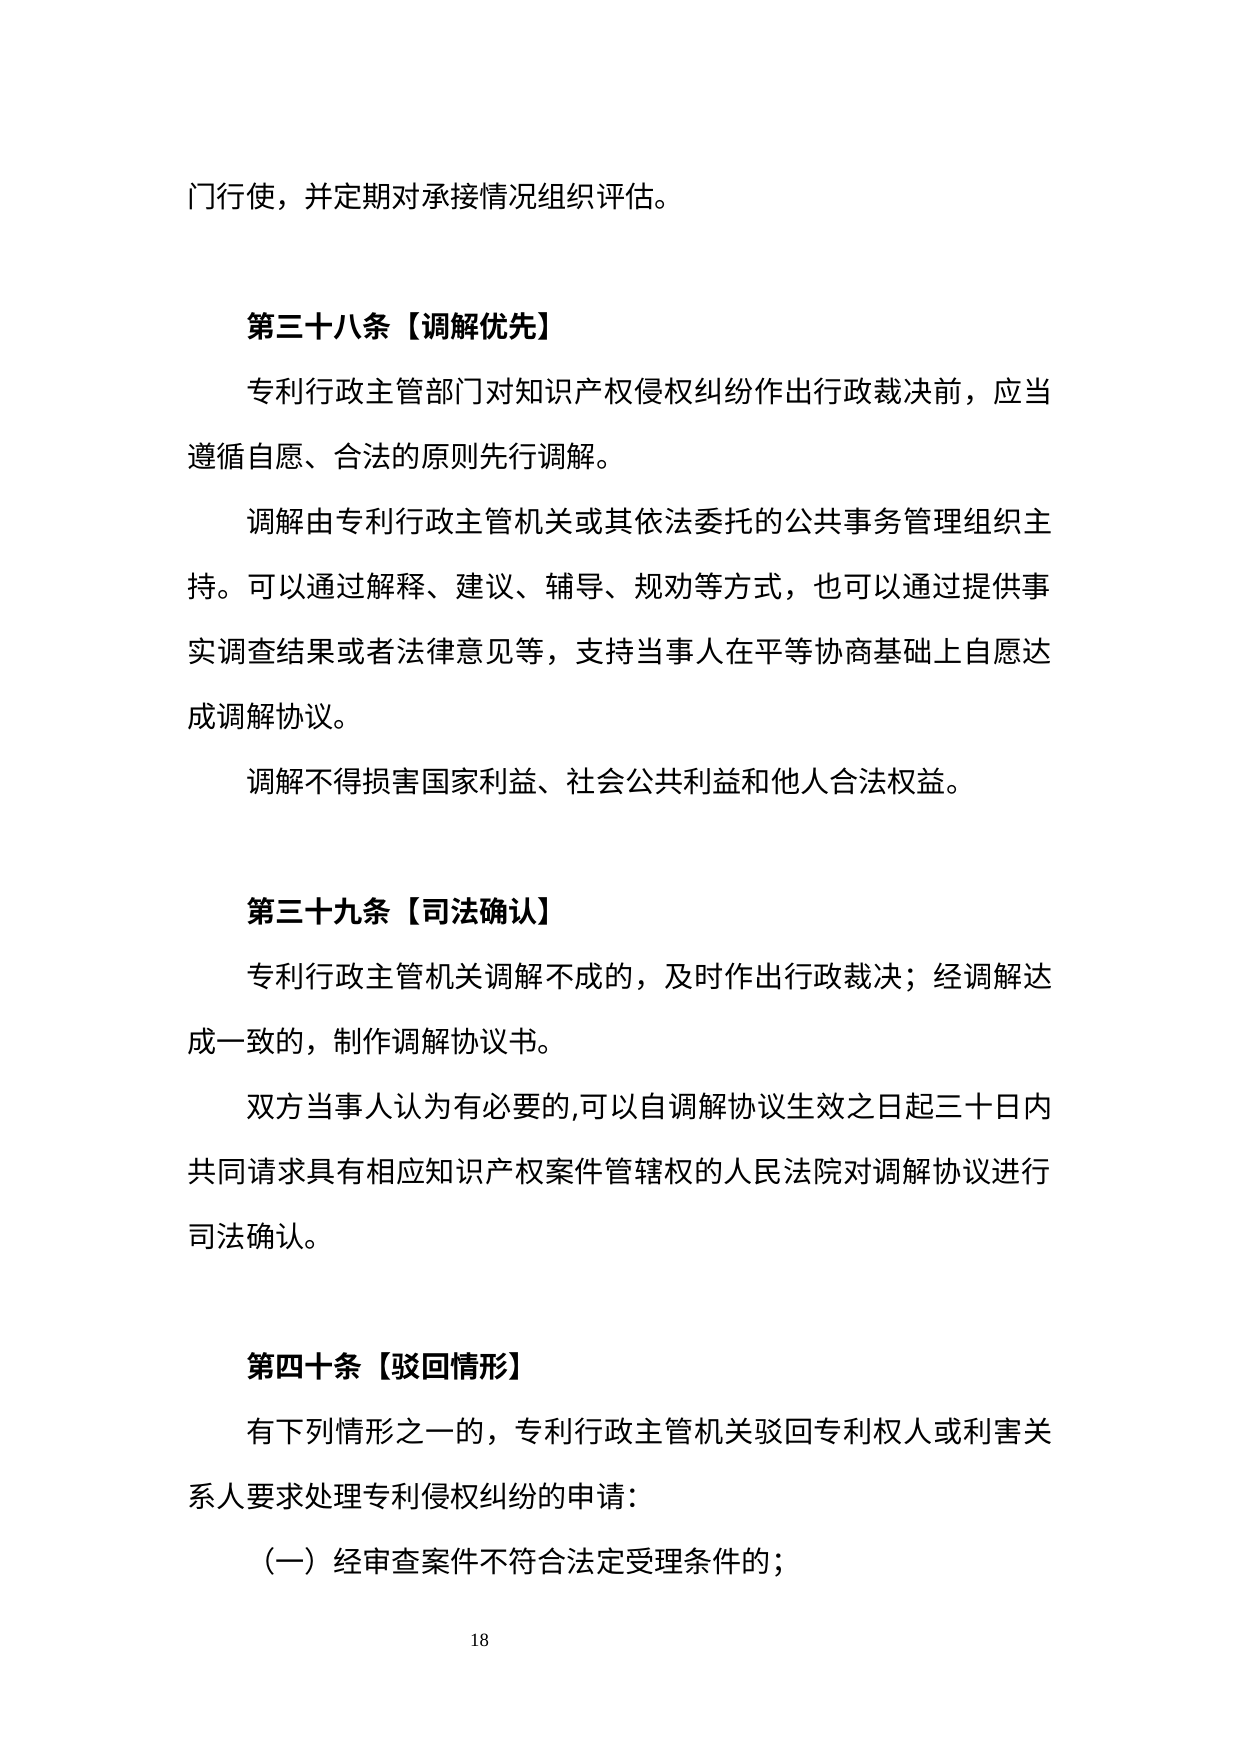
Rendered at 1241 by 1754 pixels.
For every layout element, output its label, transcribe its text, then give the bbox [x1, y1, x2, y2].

text 调解不得损害国家利益、社会公共利益和他人合法权益。 [187, 747, 1053, 812]
text 专利行政主管部门对知识产权侵权纠纷作出行政裁决前，应当遵循自愿、合法的原则先行调解。 [187, 357, 1053, 487]
text 第三十九条【司法确认】 [187, 877, 1053, 942]
text 调解由专利行政主管机关或其依法委托的公共事务管理组织主持。可以通过解释、建议、辅导、规劝等方式，也可以通过提供事实调查结果或者法律意见等，支持当事人在平等协商基础上自愿达成调解协议。 [187, 487, 1053, 747]
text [187, 162, 1053, 227]
text 第三十八条【调解优先】 [187, 292, 1053, 357]
text 有下列情形之一的，专利行政主管机关驳回专利权人或利害关系人要求处理专利侵权纠纷的申请： [187, 1397, 1053, 1527]
text 第四十条【驳回情形】 [187, 1332, 1053, 1397]
text （一）经审查案件不符合法定受理条件的； [187, 1527, 1053, 1592]
text 专利行政主管机关调解不成的，及时作出行政裁决；经调解达成一致的，制作调解协议书。 [187, 942, 1053, 1072]
text 双方当事人认为有必要的,可以自调解协议生效之日起三十日内共同请求具有相应知识产权案件管辖权的人民法院对调解协议进行司法确认。 [187, 1072, 1053, 1267]
